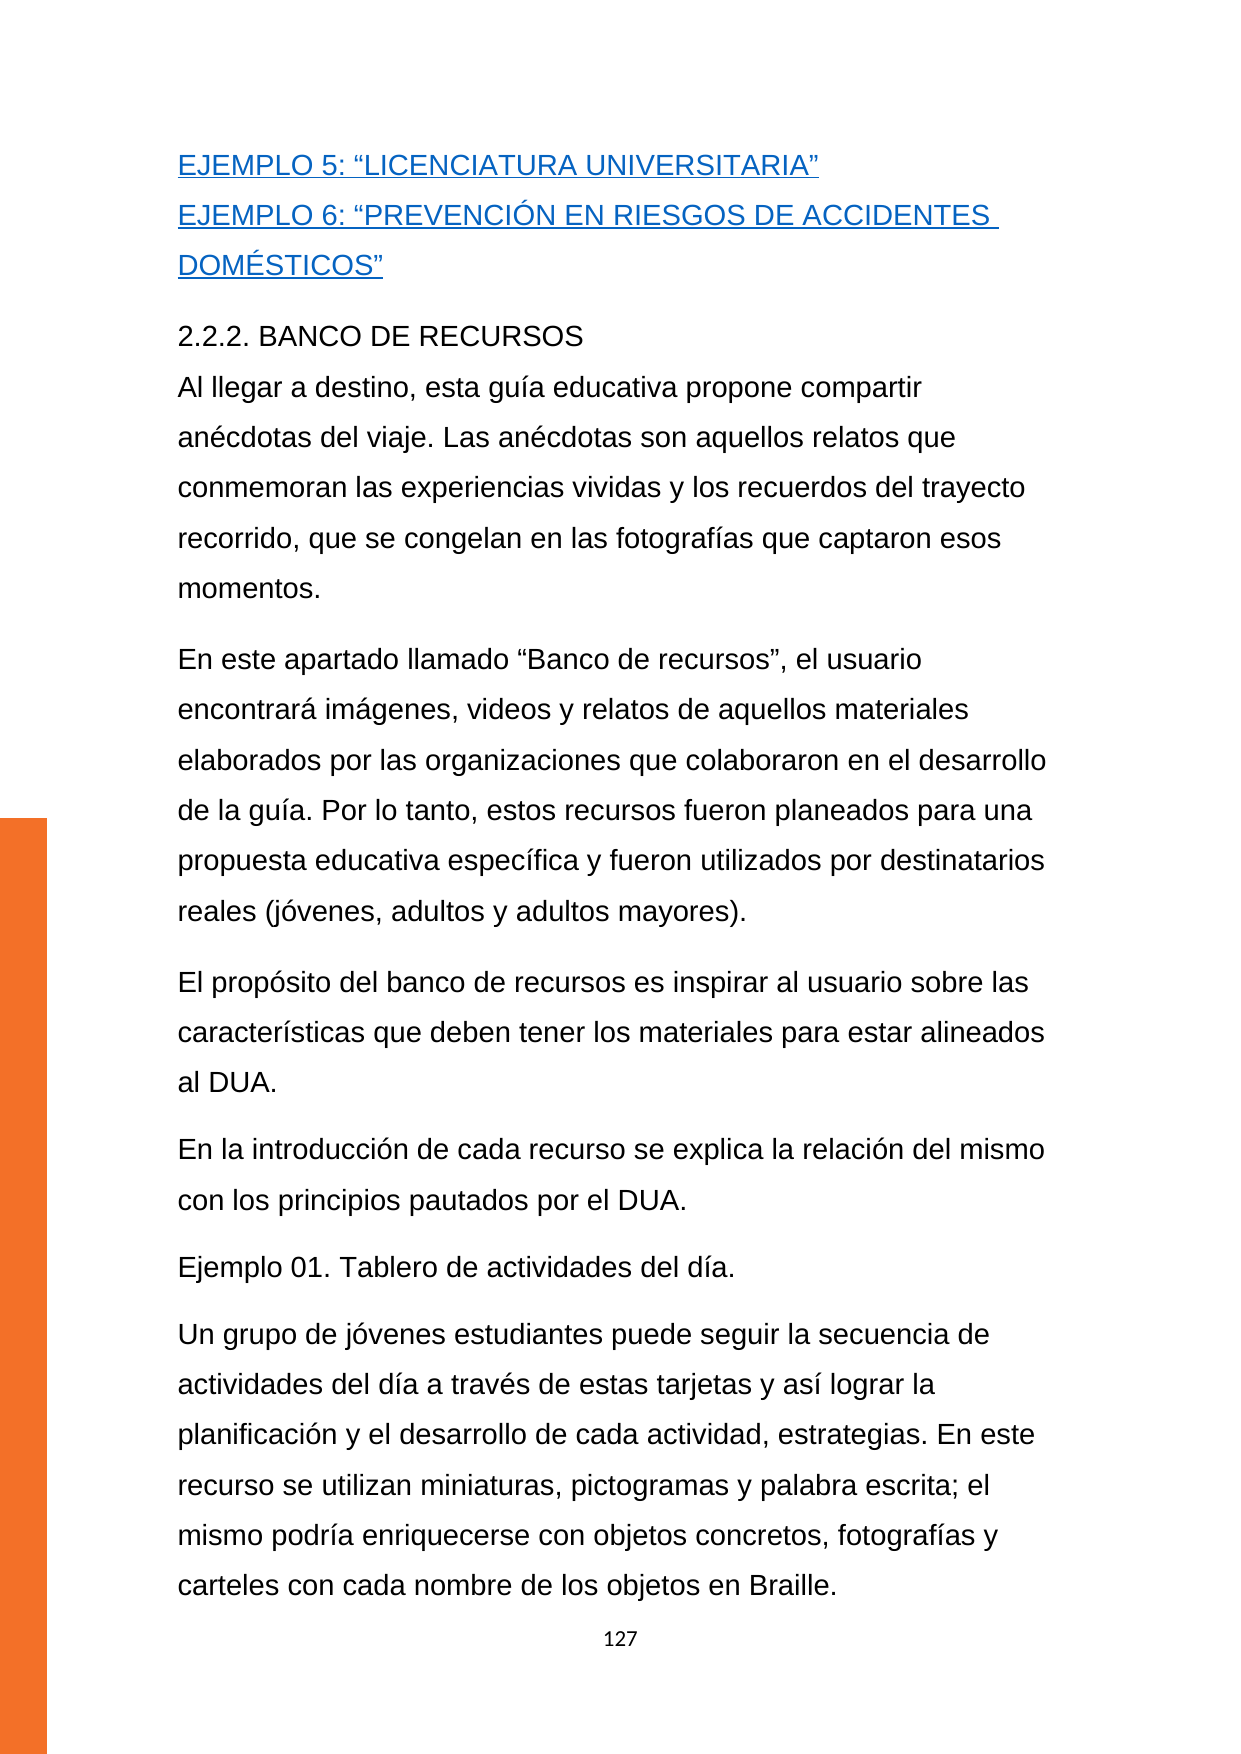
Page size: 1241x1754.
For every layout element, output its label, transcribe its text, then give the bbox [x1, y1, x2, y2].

text Un grupo de jóvenes estudiantes puede seguir la secuencia de actividades del día a través de estas tarjetas y así lograr la planificación y el desarrollo de cada actividad, estrategias. En este recurso se utilizan miniaturas, pictogramas y palabra escrita; el mismo podría enriquecerse con objetos concretos, fotografías y carteles con cada nombre de los objetos en Braille. [177, 1317, 1063, 1602]
picture [0, 818, 47, 1754]
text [177, 148, 1063, 282]
text Ejemplo 01. Tablero de actividades del día. [177, 1250, 1063, 1283]
text 2.2.2. Banco de Recursos Al llegar a destino, esta guía educativa propone compartir anécdotas del viaje. Las anécdotas son aquellos relatos que conmemoran las experiencias vividas y los recuerdos del trayecto recorrido, que se congelan en las fotografías que captaron esos momentos. [177, 319, 1063, 604]
text El propósito del banco de recursos es inspirar al usuario sobre las características que deben tener los materiales para estar alineados al DUA. [177, 965, 1063, 1099]
text En la introducción de cada recurso se explica la relación del mismo con los principios pautados por el DUA. [177, 1132, 1063, 1216]
text En este apartado llamado “Banco de recursos”, el usuario encontrará imágenes, videos y relatos de aquellos materiales elaborados por las organizaciones que colaboraron en el desarrollo de la guía. Por lo tanto, estos recursos fueron planeados para una propuesta educativa específica y fueron utilizados por destinatarios reales (jóvenes, adultos y adultos mayores). [177, 642, 1063, 927]
